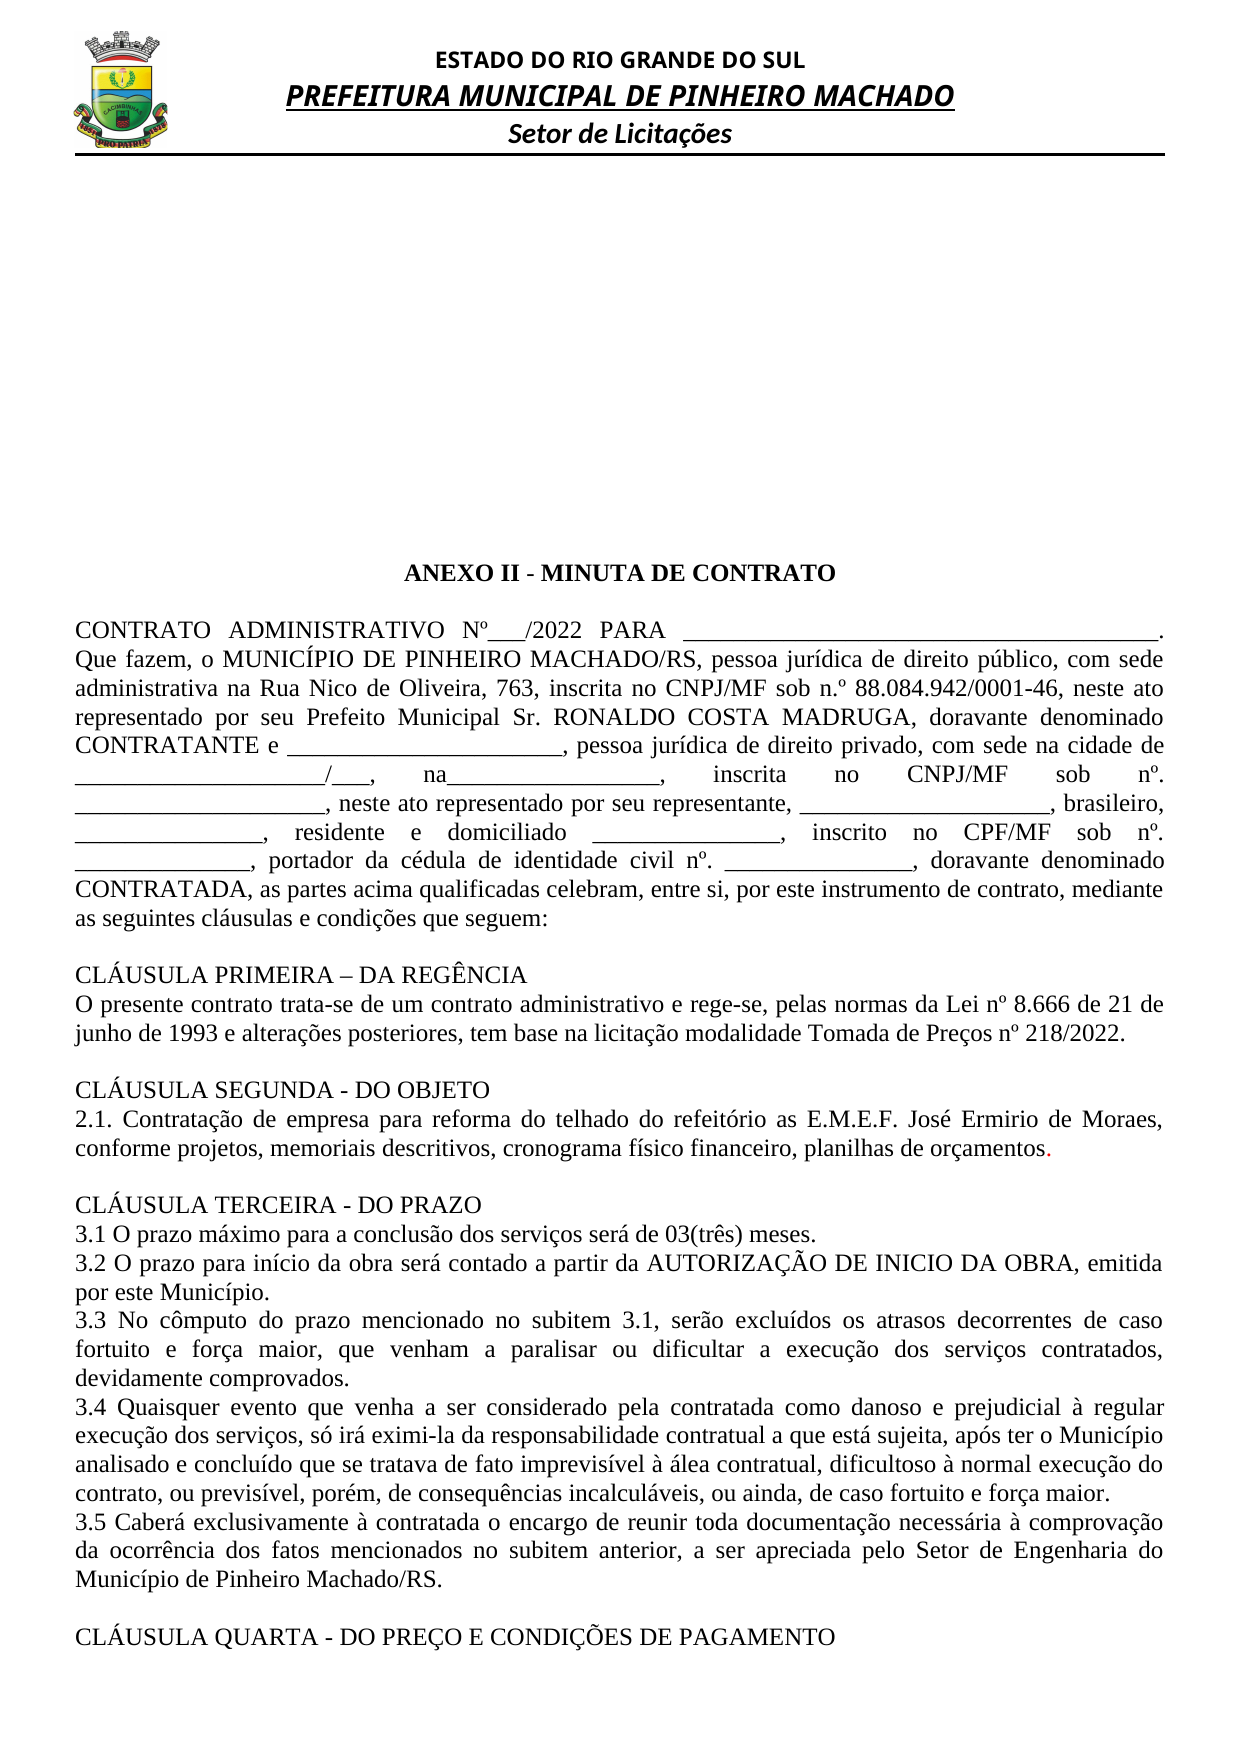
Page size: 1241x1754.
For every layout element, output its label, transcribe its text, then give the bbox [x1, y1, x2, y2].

text ANEXO II - MINUTA DE CONTRATO [75, 558, 1165, 587]
picture [73, 31, 168, 148]
text 3.2 O prazo para início da obra será contado a partir da AUTORIZAÇÃO DE INICIO DA OBRA, emitida por este Município. [75, 1248, 1165, 1305]
text 3.3 No cômputo do prazo mencionado no subitem 3.1, serão excluídos os atrasos decorrentes de caso fortuito e força maior, que venham a paralisar ou dificultar a execução dos serviços contratados, devidamente comprovados. [75, 1305, 1165, 1392]
text CLÁUSULA QUARTA - DO PREÇO E CONDIÇÕES DE PAGAMENTO [75, 1622, 1165, 1650]
text CONTRATO ADMINISTRATIVO Nº___/2022 PARA ______________________________________. Que fazem, o MUNICÍPIO DE PINHEIRO MACHADO/RS, pessoa jurídica de direito público, com sede administrativa na Rua Nico de Oliveira, 763, inscrita no CNPJ/MF sob n.º 88.084.942/0001-46, neste ato representado por seu Prefeito Municipal Sr. RONALDO COSTA MADRUGA, doravante denominado CONTRATANTE e ______________________, pessoa jurídica de direito privado, com sede na cidade de ____________________/___, na_________________, inscrita no CNPJ/MF sob nº. ____________________, neste ato representado por seu representante, ____________________, brasileiro, _______________, residente e domiciliado _______________, inscrito no CPF/MF sob nº. ______________, portador da cédula de identidade civil nº. _______________, doravante denominado CONTRATADA, as partes acima qualificadas celebram, entre si, por este instrumento de contrato, mediante as seguintes cláusulas e condições que seguem: [75, 615, 1165, 932]
text O presente contrato trata-se de um contrato administrativo e rege-se, pelas normas da Lei nº 8.666 de 21 de junho de 1993 e alterações posteriores, tem base na licitação modalidade Tomada de Preços nº 218/2022. [75, 989, 1165, 1047]
text CLÁUSULA PRIMEIRA – DA REGÊNCIA [75, 960, 1165, 989]
text CLÁUSULA SEGUNDA - DO OBJETO [75, 1075, 1165, 1104]
text 3.4 Quaisquer evento que venha a ser considerado pela contratada como danoso e prejudicial à regular execução dos serviços, só irá eximi-la da responsabilidade contratual a que está sujeita, após ter o Município analisado e concluído que se tratava de fato imprevisível à álea contratual, dificultoso à normal execução do contrato, ou previsível, porém, de consequências incalculáveis, ou ainda, de caso fortuito e força maior. [75, 1392, 1165, 1507]
text CLÁUSULA TERCEIRA - DO PRAZO [75, 1190, 1165, 1219]
text 3.5 Caberá exclusivamente à contratada o encargo de reunir toda documentação necessária à comprovação da ocorrência dos fatos mencionados no subitem anterior, a ser apreciada pelo Setor de Engenharia do Município de Pinheiro Machado/RS. [75, 1507, 1165, 1593]
text 2.1. Contratação de empresa para reforma do telhado do refeitório as E.M.E.F. José Ermirio de Moraes, conforme projetos, memoriais descritivos, cronograma físico financeiro, planilhas de orçamentos. [75, 1104, 1165, 1162]
text 3.1 O prazo máximo para a conclusão dos serviços será de 03(três) meses. [75, 1219, 1165, 1248]
